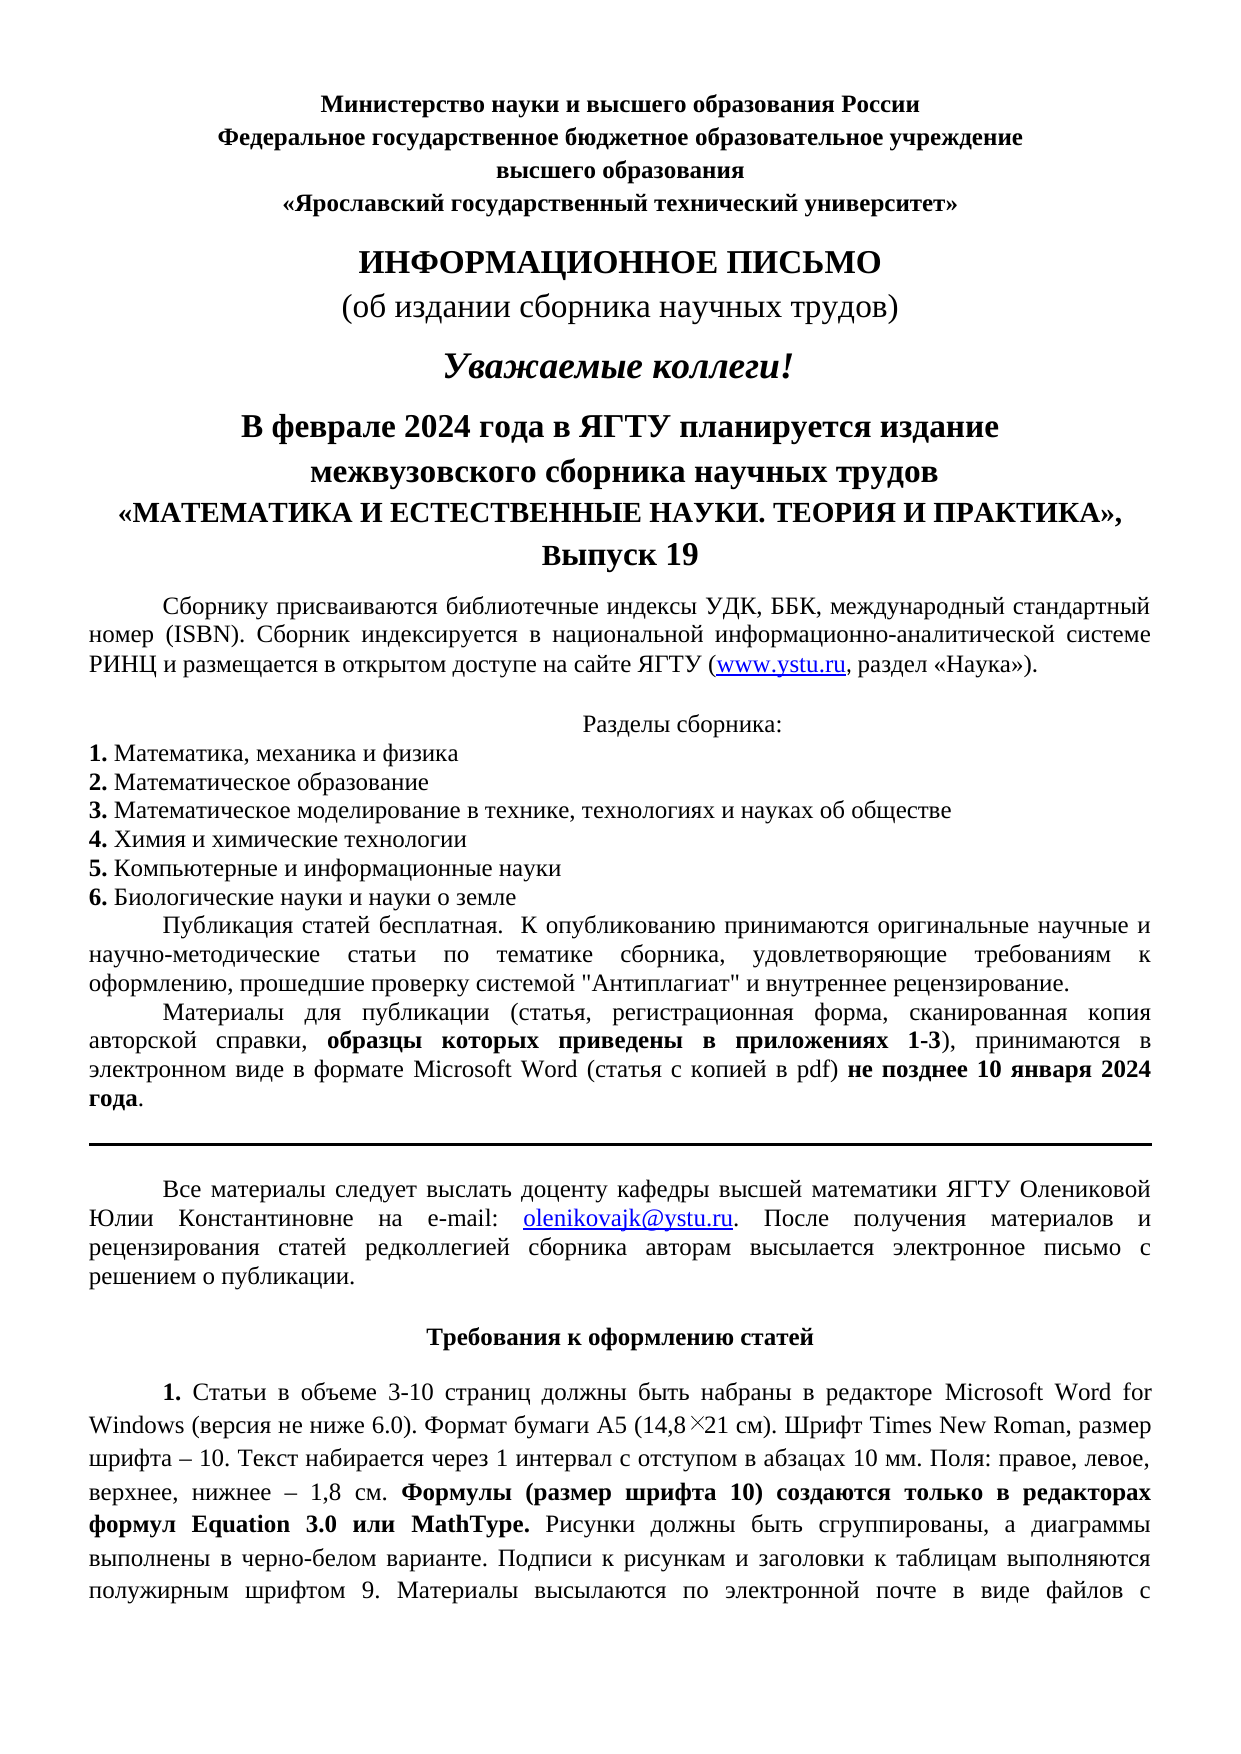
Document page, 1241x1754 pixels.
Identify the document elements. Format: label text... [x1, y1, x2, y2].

text 2. Математическое образование [89, 767, 1240, 796]
text 3. Математическое моделирование в технике, технологиях и науках об обществе [89, 796, 1240, 824]
text В феврале 2024 года в ЯГТУ планируется издание [89, 407, 1152, 445]
text Сборнику присваиваются библиотечные индексы УДК, ББК, международный стандартный номер (ISBN). Сборник индексируется в национальной информационно-аналитической системе РИНЦ и размещается в открытом доступе на сайте ЯГТУ (www.ystu.ru, раздел «Наука»). [89, 591, 1152, 679]
text межвузовского сборника научных трудов [89, 451, 1152, 489]
text Федеральное государственное бюджетное образовательное учреждение [89, 122, 1152, 150]
text «МАТЕМАТИКА И ЕСТЕСТВЕННЫЕ НАУКИ. ТЕОРИЯ И ПРАКТИКА», Выпуск 19 [89, 495, 1152, 572]
text высшего образования [89, 155, 1152, 183]
text Министерство науки и высшего образования России [89, 89, 1152, 117]
text Разделы сборника: [89, 709, 1240, 738]
text «Ярославский государственный технический университет» [89, 188, 1152, 216]
subtitle Уважаемые коллеги! [89, 343, 1152, 386]
text 4. Химия и химические технологии [89, 824, 1240, 853]
text Публикация статей бесплатная. К опубликованию принимаются оригинальные научные и научно-методические статьи по тематике сборника, удовлетворяющие требованиям к оформлению, прошедшие проверку системой "Антиплагиат" и внутреннее рецензирование. [89, 911, 1152, 997]
text Материалы для публикации (статья, регистрационная форма, сканированная копия авторской справки, образцы которых приведены в приложениях 1-3), принимаются в электронном виде в формате Microsoft Word (статья с копией в pdf) не позднее 10 января 2024 года. [89, 997, 1152, 1112]
text Требования к оформлению статей [89, 1322, 1152, 1351]
text (об издании сборника научных трудов) [89, 287, 1152, 325]
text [89, 1377, 1152, 1604]
text ИНФОРМАЦИОННОЕ ПИСЬМО [89, 243, 1152, 281]
text 1. Математика, механика и физика [89, 738, 1240, 767]
text 6. Биологические науки и науки о земле [89, 882, 1152, 911]
text Все материалы следует выслать доценту кафедры высшей математики ЯГТУ Олениковой Юлии Константиновне на e-mail: olenikovajk@ystu.ru. После получения материалов и рецензирования статей редколлегией сборника авторам высылается электронное письмо с решением о публикации. [89, 1174, 1152, 1289]
text 5. Компьютерные и информационные науки [89, 853, 1240, 882]
